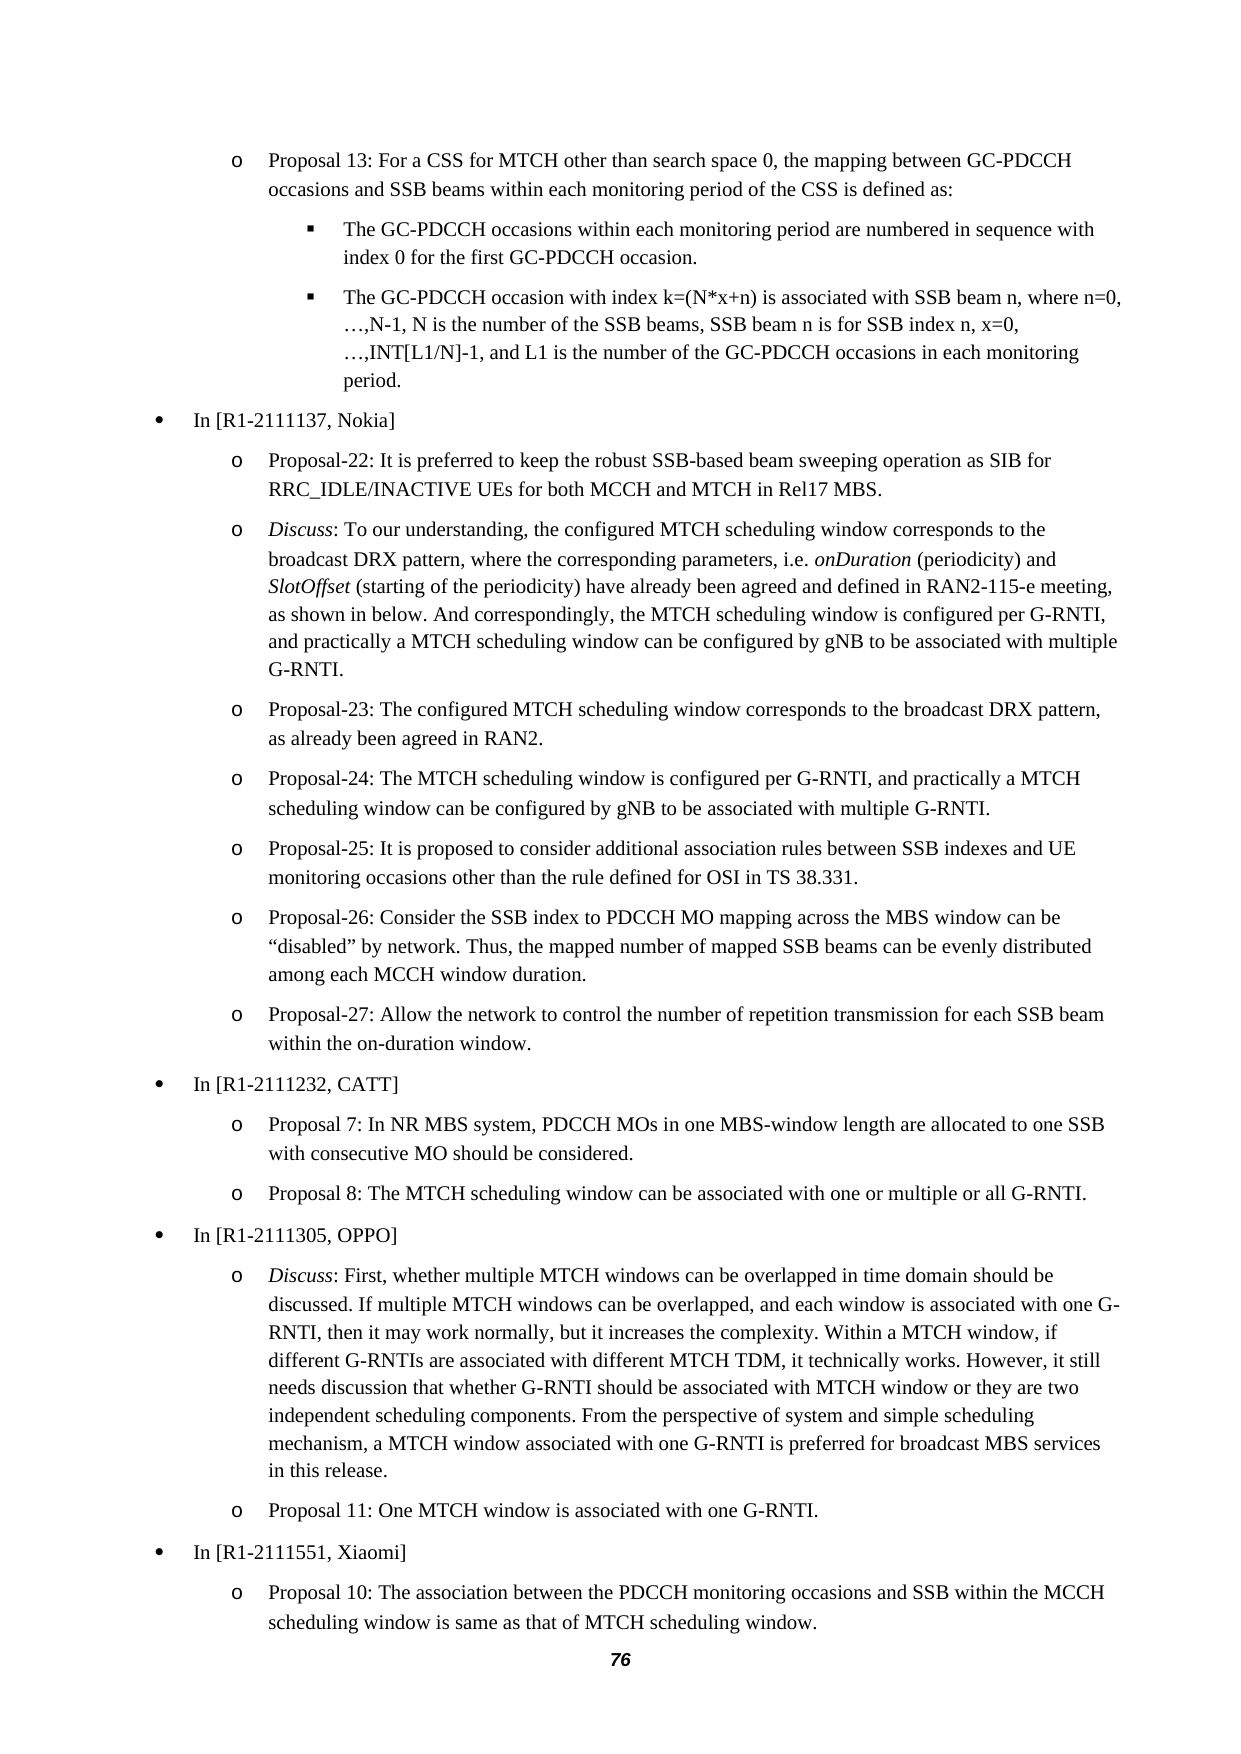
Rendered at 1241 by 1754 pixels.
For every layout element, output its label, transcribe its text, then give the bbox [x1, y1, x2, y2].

list Proposal 11: One MTCH window is associated with one G-RNTI. [231, 1498, 1122, 1524]
list The GC-PDCCH occasion with index k=(N*x+n) is associated with SSB beam n, where n=0,…,N-1, N is the number of the SSB beams, SSB beam n is for SSB index n, x=0,…,INT[L1/N]-1, and L1 is the number of the GC-PDCCH occasions in each monitoring period. [306, 285, 1122, 392]
list Proposal 13: For a CSS for MTCH other than search space 0, the mapping between GC-PDCCH occasions and SSB beams within each monitoring period of the CSS is defined as: [231, 148, 1122, 201]
list Proposal 10: The association between the PDCCH monitoring occasions and SSB within the MCCH scheduling window is same as that of MTCH scheduling window. [231, 1580, 1122, 1634]
list Proposal 7: In NR MBS system, PDCCH MOs in one MBS-window length are allocated to one SSB with consecutive MO should be considered. [231, 1112, 1122, 1165]
list Proposal-22: It is preferred to keep the robust SSB-based beam sweeping operation as SIB for RRC_IDLE/INACTIVE UEs for both MCCH and MTCH in Rel17 MBS. [231, 448, 1122, 501]
list Proposal 8: The MTCH scheduling window can be associated with one or multiple or all G-RNTI. [231, 1181, 1122, 1207]
list In [R1-2111305, OPPO] [156, 1223, 1122, 1247]
list Proposal-23: The configured MTCH scheduling window corresponds to the broadcast DRX pattern, as already been agreed in RAN2. [231, 697, 1122, 750]
list Proposal-25: It is proposed to consider additional association rules between SSB indexes and UE monitoring occasions other than the rule defined for OSI in TS 38.331. [231, 836, 1122, 889]
list Proposal-27: Allow the network to control the number of repetition transmission for each SSB beam within the on-duration window. [231, 1002, 1122, 1055]
list The GC-PDCCH occasions within each monitoring period are numbered in sequence with index 0 for the first GC-PDCCH occasion. [306, 217, 1122, 269]
list Discuss: To our understanding, the configured MTCH scheduling window corresponds to the broadcast DRX pattern, where the corresponding parameters, i.e. onDuration (periodicity) and SlotOffset (starting of the periodicity) have already been agreed and defined in RAN2-115-e meeting, as shown in below. And correspondingly, the MTCH scheduling window is configured per G-RNTI, and practically a MTCH scheduling window can be configured by gNB to be associated with multiple G-RNTI. [231, 517, 1122, 681]
list In [R1-2111551, Xiaomi] [156, 1540, 1122, 1564]
list Discuss: First, whether multiple MTCH windows can be overlapped in time domain should be discussed. If multiple MTCH windows can be overlapped, and each window is associated with one G-RNTI, then it may work normally, but it increases the complexity. Within a MTCH window, if different G-RNTIs are associated with different MTCH TDM, it technically works. However, it still needs discussion that whether G-RNTI should be associated with MTCH window or they are two independent scheduling components. From the perspective of system and simple scheduling mechanism, a MTCH window associated with one G-RNTI is preferred for broadcast MBS services in this release. [231, 1263, 1122, 1482]
list In [R1-2111137, Nokia] [156, 408, 1122, 432]
list Proposal-26: Consider the SSB index to PDCCH MO mapping across the MBS window can be “disabled” by network. Thus, the mapped number of mapped SSB beams can be evenly distributed among each MCCH window duration. [231, 905, 1122, 986]
list Proposal-24: The MTCH scheduling window is configured per G-RNTI, and practically a MTCH scheduling window can be configured by gNB to be associated with multiple G-RNTI. [231, 766, 1122, 820]
list In [R1-2111232, CATT] [156, 1071, 1122, 1096]
